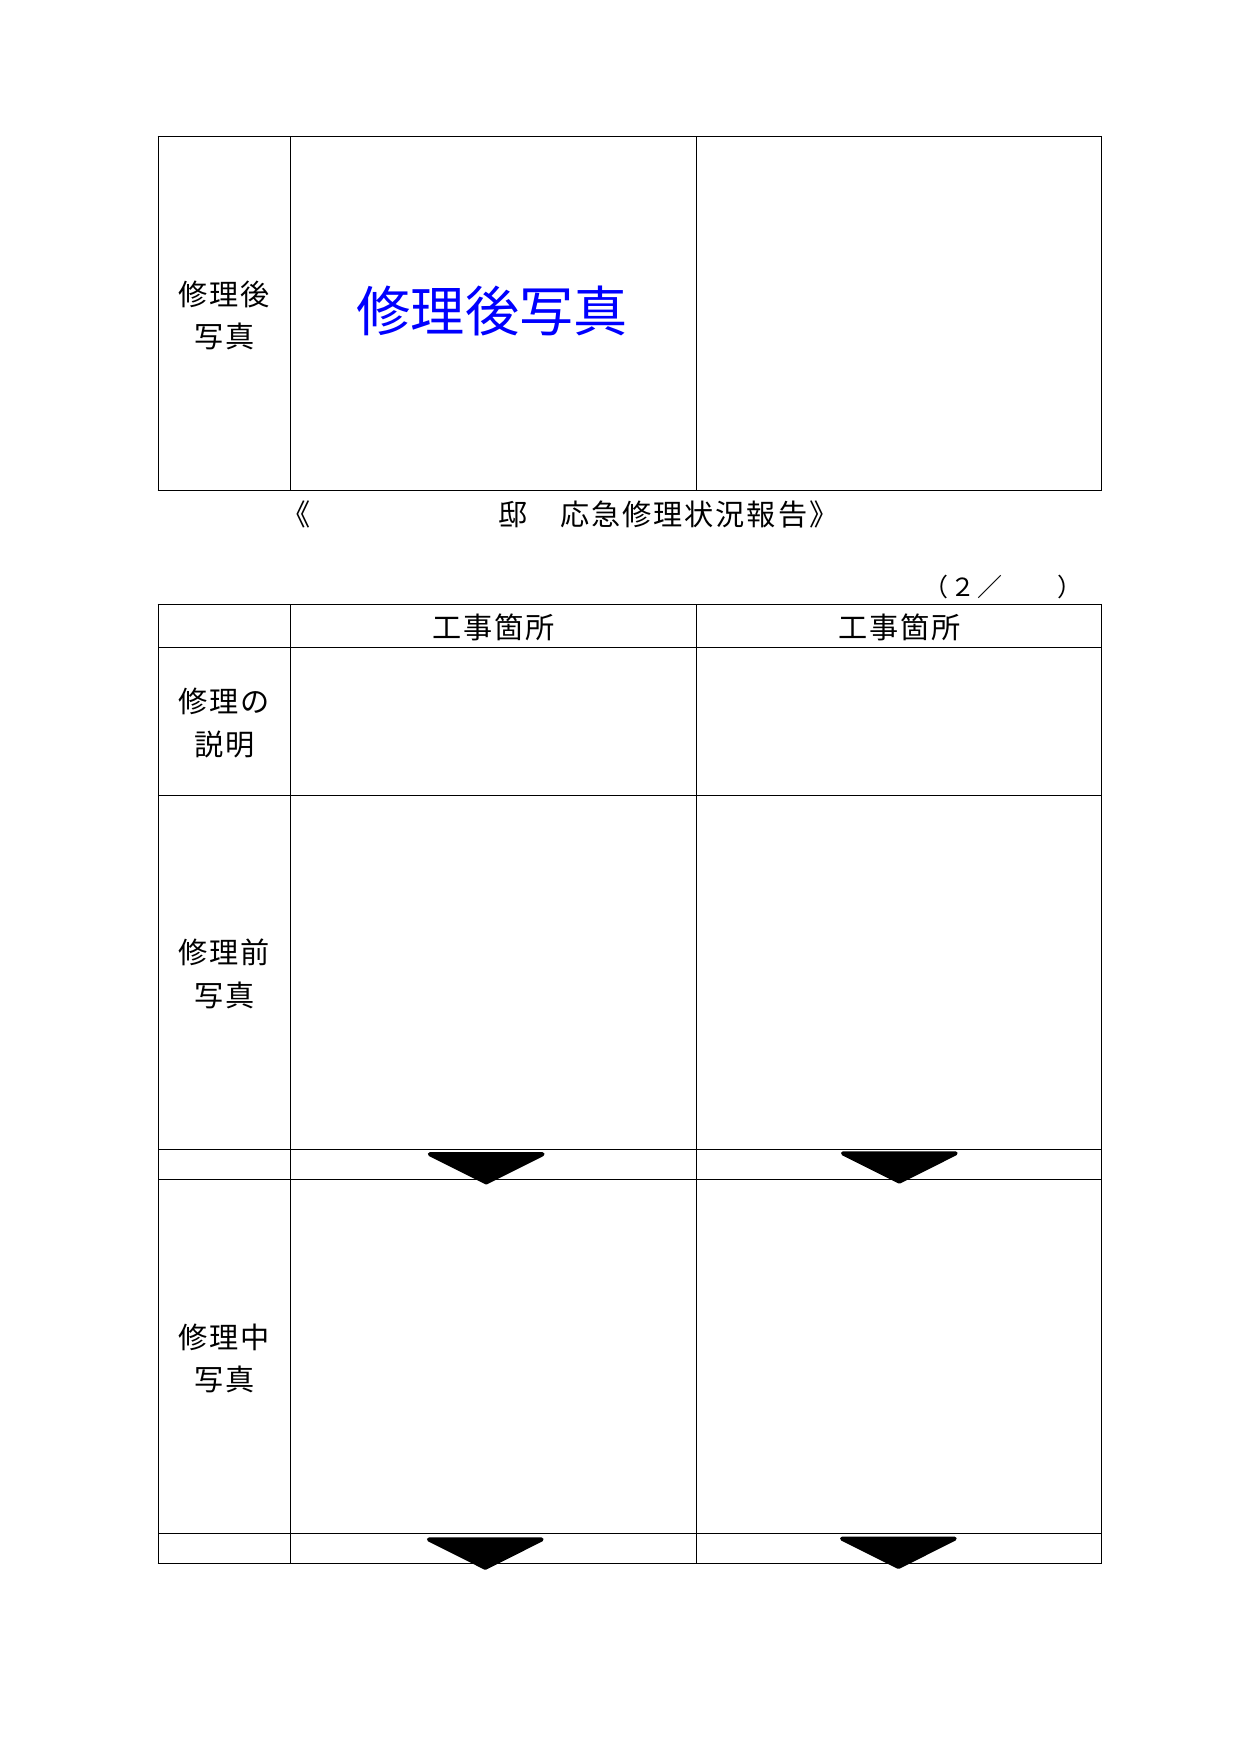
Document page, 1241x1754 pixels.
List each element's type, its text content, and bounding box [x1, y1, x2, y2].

table_cell [697, 1150, 1101, 1179]
table_cell [697, 137, 1101, 490]
table_cell [697, 1534, 1101, 1563]
table_cell [291, 648, 696, 795]
table_cell [291, 1150, 696, 1179]
table_cell 修理の 説明 [159, 648, 290, 795]
table_cell [291, 796, 696, 1149]
text （２／ ） [158, 567, 1083, 604]
table_cell [697, 796, 1101, 1149]
table_cell [291, 1534, 696, 1563]
table_header 工事箇所 [291, 605, 696, 647]
table_cell [159, 1150, 290, 1179]
table_cell 修理中 写真 [159, 1180, 290, 1533]
table_cell [697, 1180, 1101, 1533]
text 《 邸 応急修理状況報告》 [158, 491, 1083, 533]
table_cell [291, 137, 696, 490]
table_cell 修理後 写真 [159, 137, 290, 490]
table_header [159, 605, 290, 647]
table_cell 修理前 写真 [159, 796, 290, 1149]
table_cell [159, 1534, 290, 1563]
table_cell [291, 1180, 696, 1533]
table_header 工事箇所 [697, 605, 1101, 647]
table_cell [697, 648, 1101, 795]
